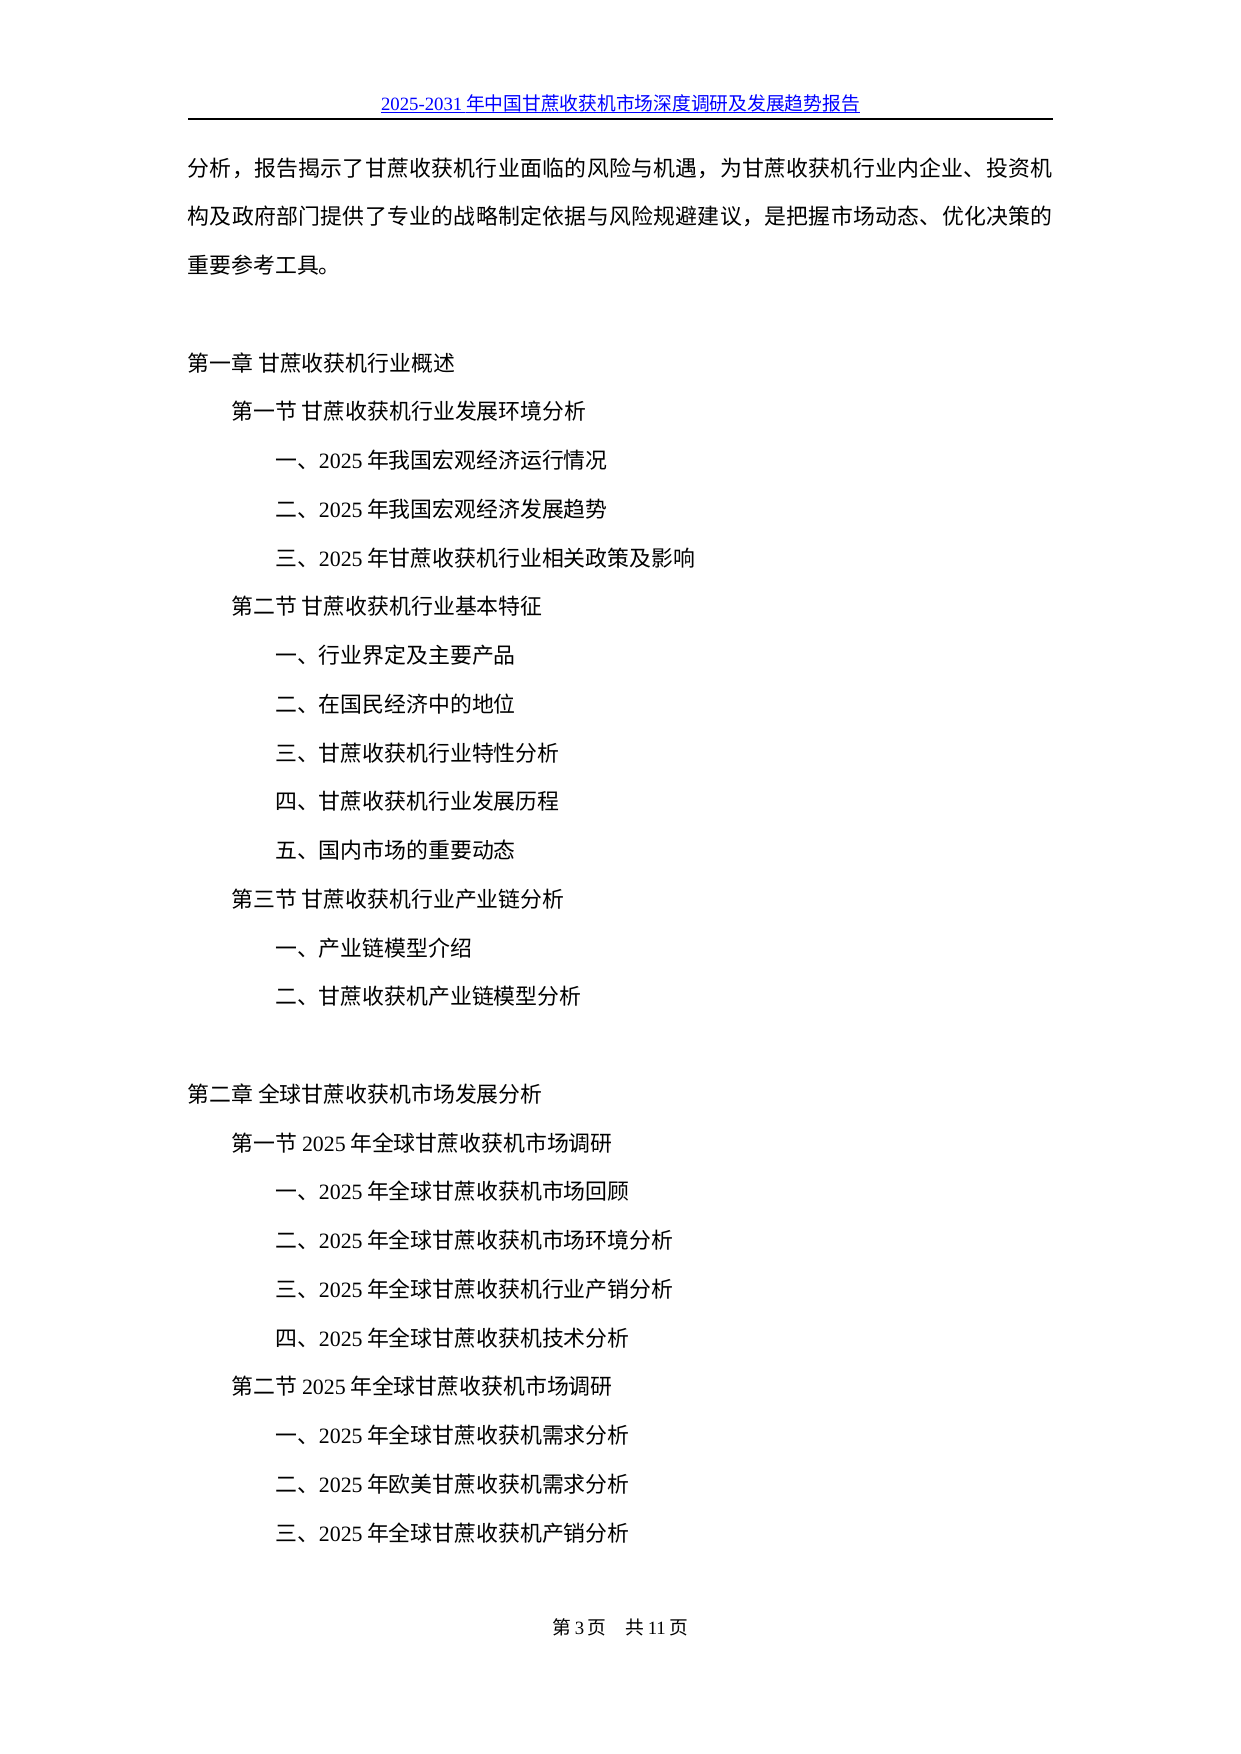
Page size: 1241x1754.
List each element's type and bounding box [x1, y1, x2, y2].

text [187, 150, 1053, 1548]
